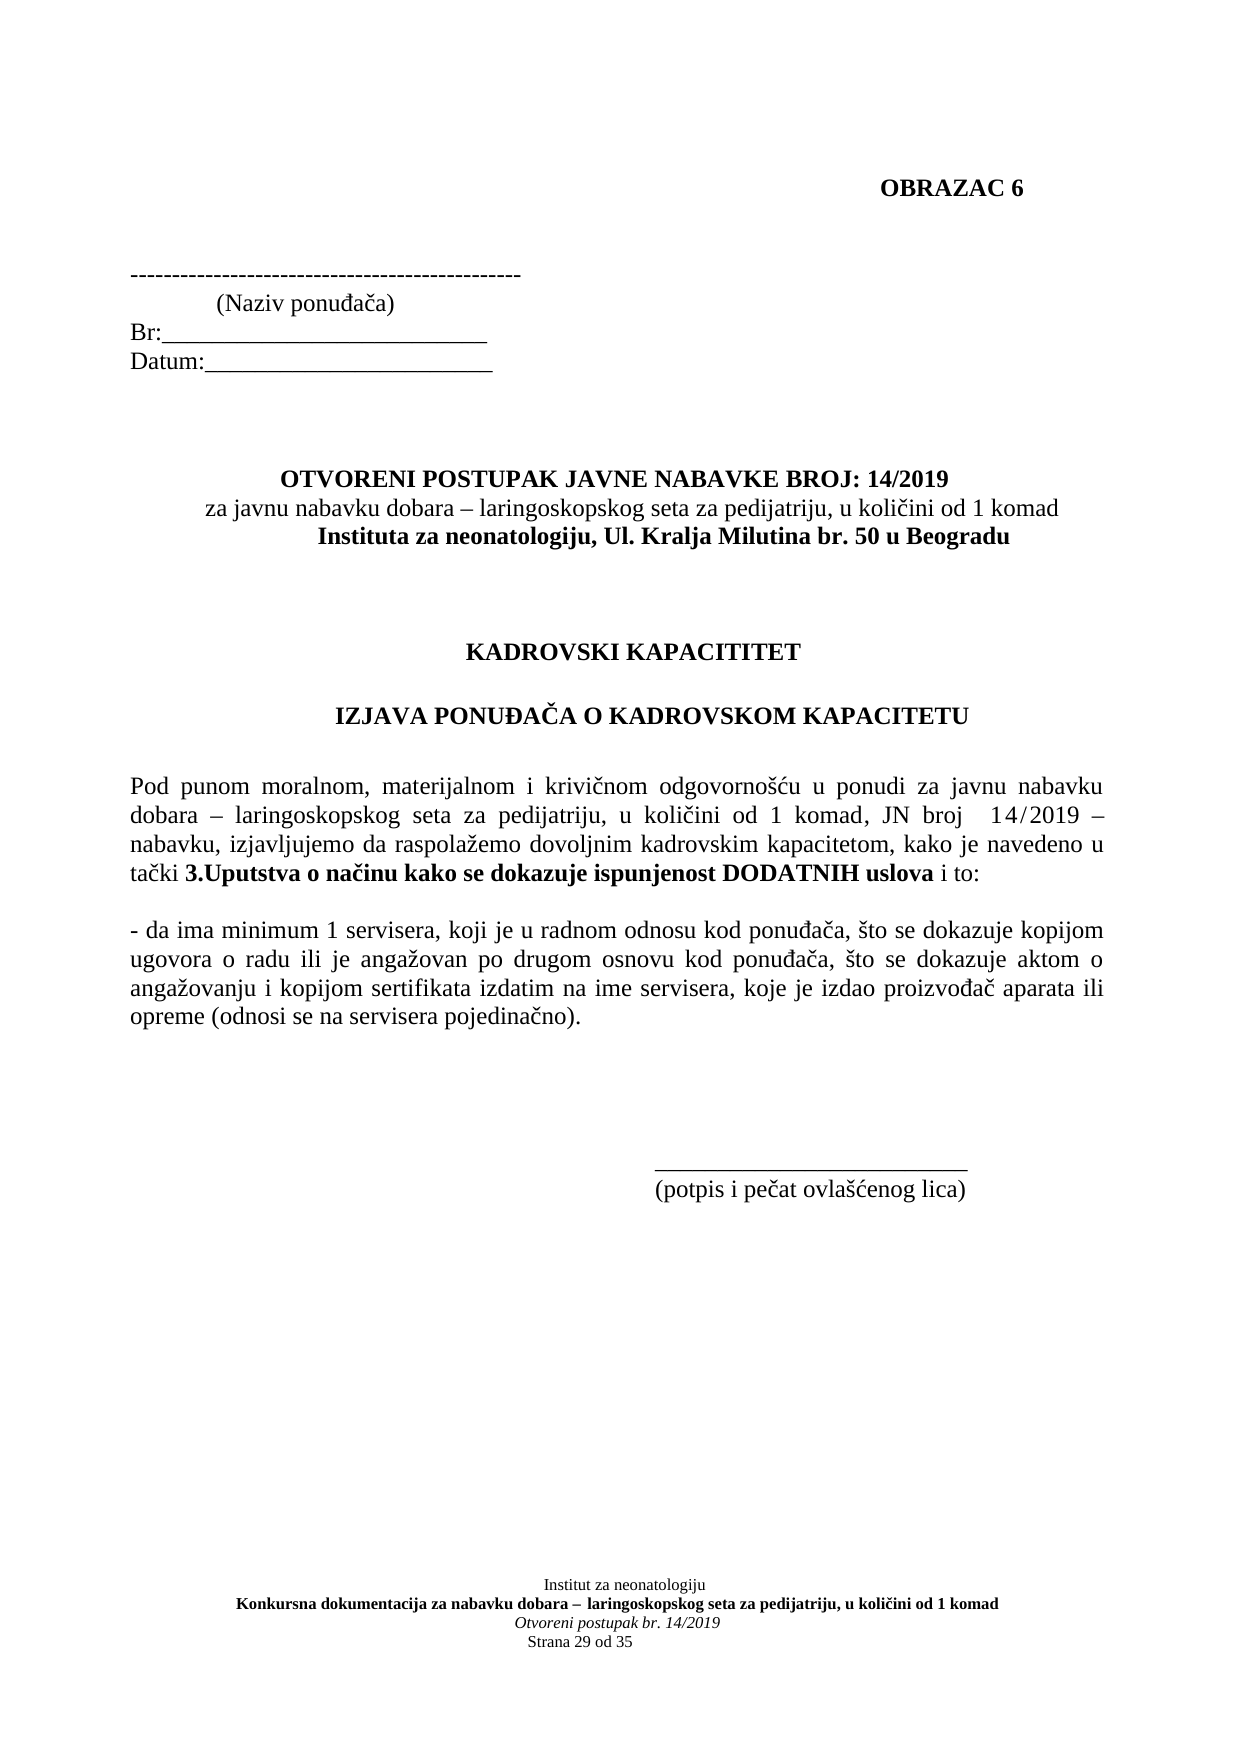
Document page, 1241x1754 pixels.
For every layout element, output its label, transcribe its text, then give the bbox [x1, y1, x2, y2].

text (potpis i pečat ovlašćenog lica) [655, 1174, 1104, 1203]
text Pod punom moralnom, materijalnom i krivičnom odgovornošću u ponudi za javnu nabavku dobara – laringoskopskog seta za pedijatriju, u količini od 1 komad, JN broj 14/2019 – nabavku, izjavljujemo da raspolažemo dovoljnim kadrovskim kapacitetom, kako je navedeno u tački 3.Uputstva o načinu kako se dokazuje ispunjenost DODATNIH uslova i to: [130, 771, 1104, 886]
text KADROVSKI KAPACITITET [167, 637, 1099, 666]
text _________________________ [130, 1145, 1104, 1174]
text Br:__________________________ [130, 317, 1104, 346]
text Instituta za neonatologiju, Ul. Kralja Milutina br. 50 u Beogradu [205, 521, 1104, 550]
text OTVORENI POSTUPAK JAVNE NABAVKE BROJ: 14/2019 [205, 464, 1104, 493]
text ----------------------------------------------- [130, 259, 1104, 288]
text - da ima minimum 1 servisera, koji je u radnom odnosu kod ponuđača, što se dokazuje kopijom ugovora o radu ili je angažovan po drugom osnovu kod ponuđača, što se dokazuje aktom o angažovanju i kopijom sertifikata izdatim na ime servisera, koje je izdao proizvođač aparata ili opreme (odnosi se na servisera pojedinačno). [130, 915, 1104, 1030]
text (Naziv ponuđača) [130, 288, 1104, 317]
text IZJAVA PONUĐAČA O KADROVSKOM KAPACITETU [205, 701, 1099, 730]
text za javnu nabavku dobara – laringoskopskog seta za pedijatriju, u količini od 1 komad [205, 493, 1104, 521]
text OBRAZAC 6 [805, 173, 1104, 202]
text Datum:_______________________ [130, 346, 1104, 374]
